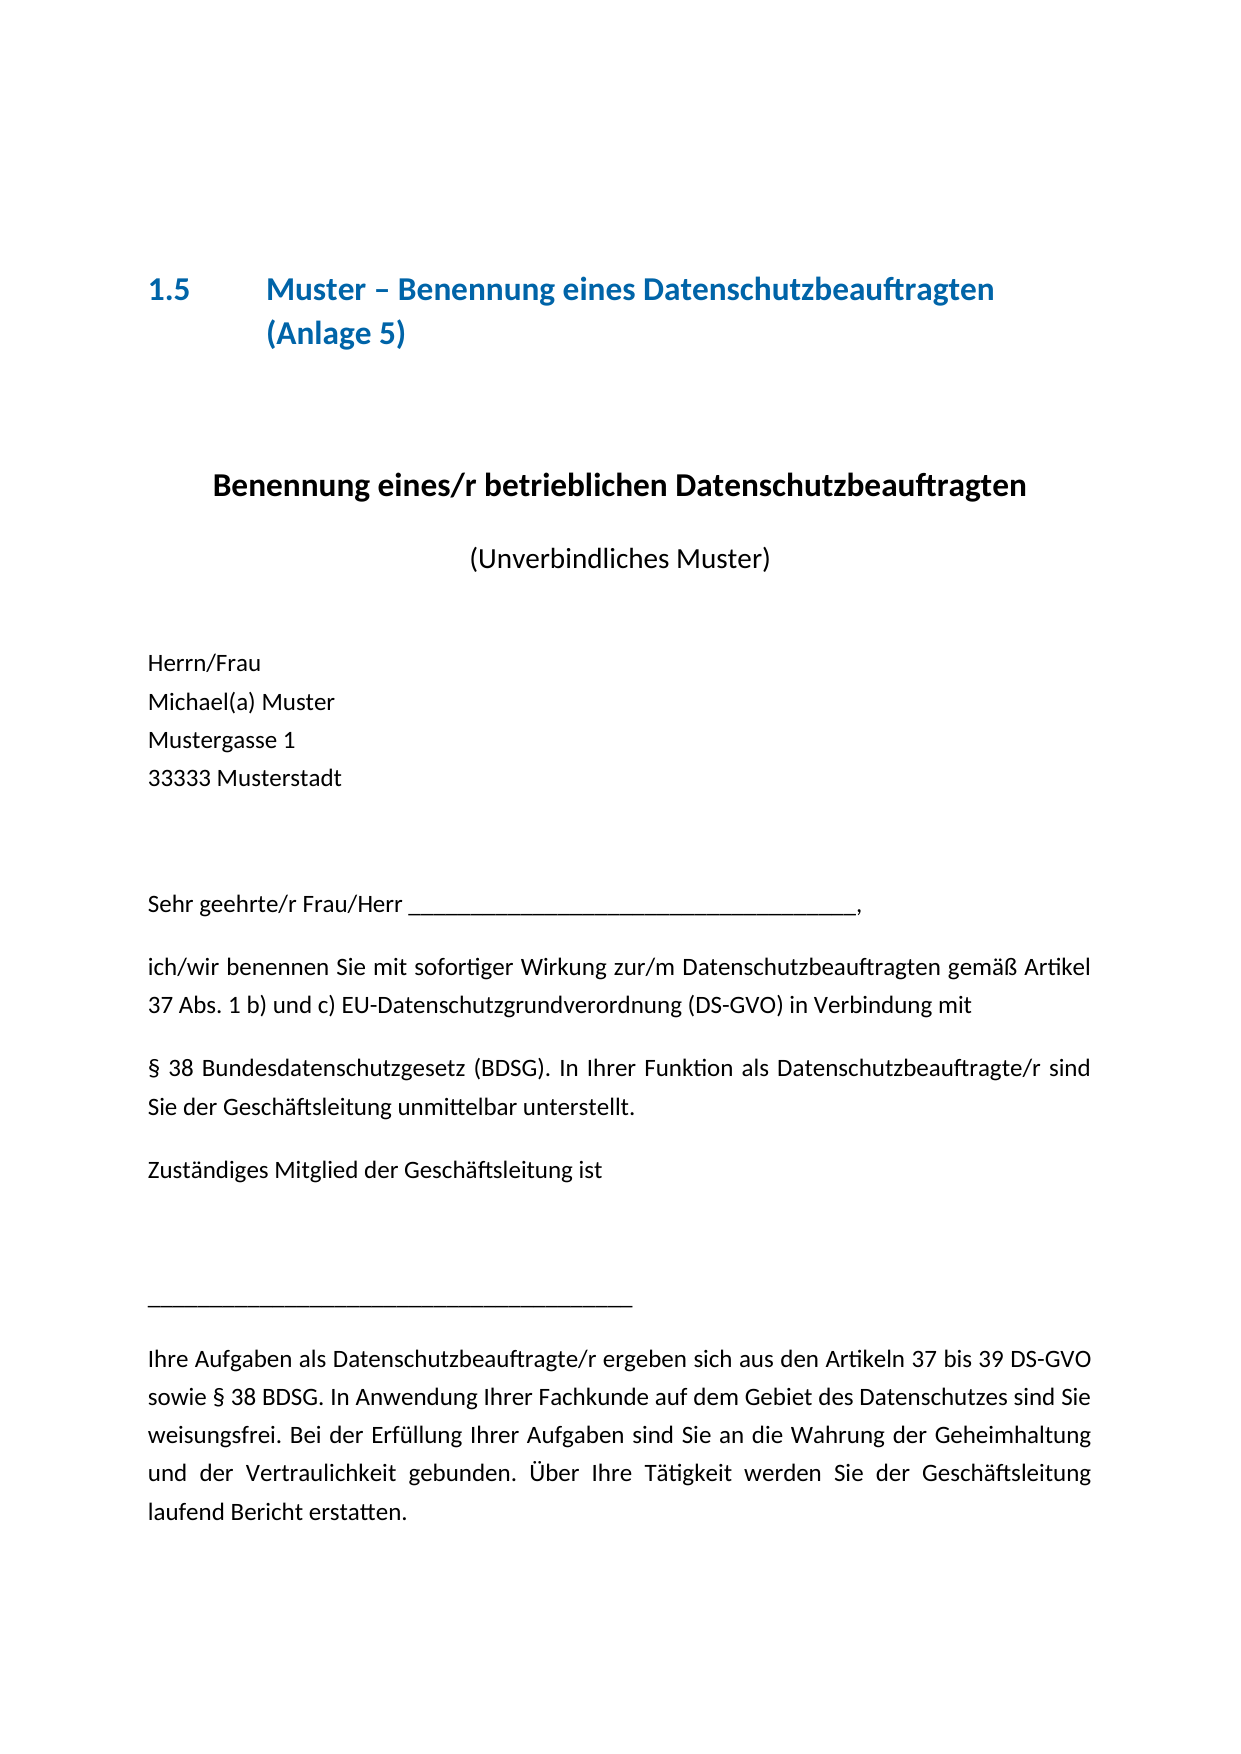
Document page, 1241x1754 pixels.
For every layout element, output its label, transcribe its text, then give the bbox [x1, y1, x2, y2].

text Zuständiges Mitglied der Geschäftsleitung ist [148, 1154, 1092, 1184]
text ich/wir benennen Sie mit sofortiger Wirkung zur/m Datenschutzbeauftragten gemäß Artikel 37 Abs. 1 b) und c) EU-Datenschutzgrundverordnung (DS-GVO) in Verbindung mit [148, 951, 1092, 1020]
text § 38 Bundesdatenschutzgesetz (BDSG). In Ihrer Funktion als Datenschutzbeauftragte/r sind Sie der Geschäftsleitung unmittelbar unterstellt. [148, 1053, 1092, 1121]
text Sehr geehrte/r Frau/Herr ____________________________________, [148, 888, 1092, 919]
text (Unverbindliches Muster) [148, 540, 1092, 576]
text Herrn/Frau [148, 648, 1092, 678]
text Benennung eines/r betrieblichen Datenschutzbeauftragten [148, 464, 1092, 505]
subtitle Muster – Benennung eines Datenschutzbeauftragten (Anlage 5) [148, 267, 1092, 353]
text Mustergasse 1 [148, 724, 1092, 754]
text _______________________________________ [148, 1280, 1092, 1311]
text 33333 Musterstadt [148, 762, 1092, 792]
text Michael(a) Muster [148, 686, 1092, 716]
text Ihre Aufgaben als Datenschutzbeauftragte/r ergeben sich aus den Artikeln 37 bis 39 DS-GVO sowie § 38 BDSG. In Anwendung Ihrer Fachkunde auf dem Gebiet des Datenschutzes sind Sie weisungsfrei. Bei der Erfüllung Ihrer Aufgaben sind Sie an die Wahrung der Geheimhaltung und der Vertraulichkeit gebunden. Über Ihre Tätigkeit werden Sie der Geschäftsleitung laufend Bericht erstatten. [148, 1343, 1092, 1526]
